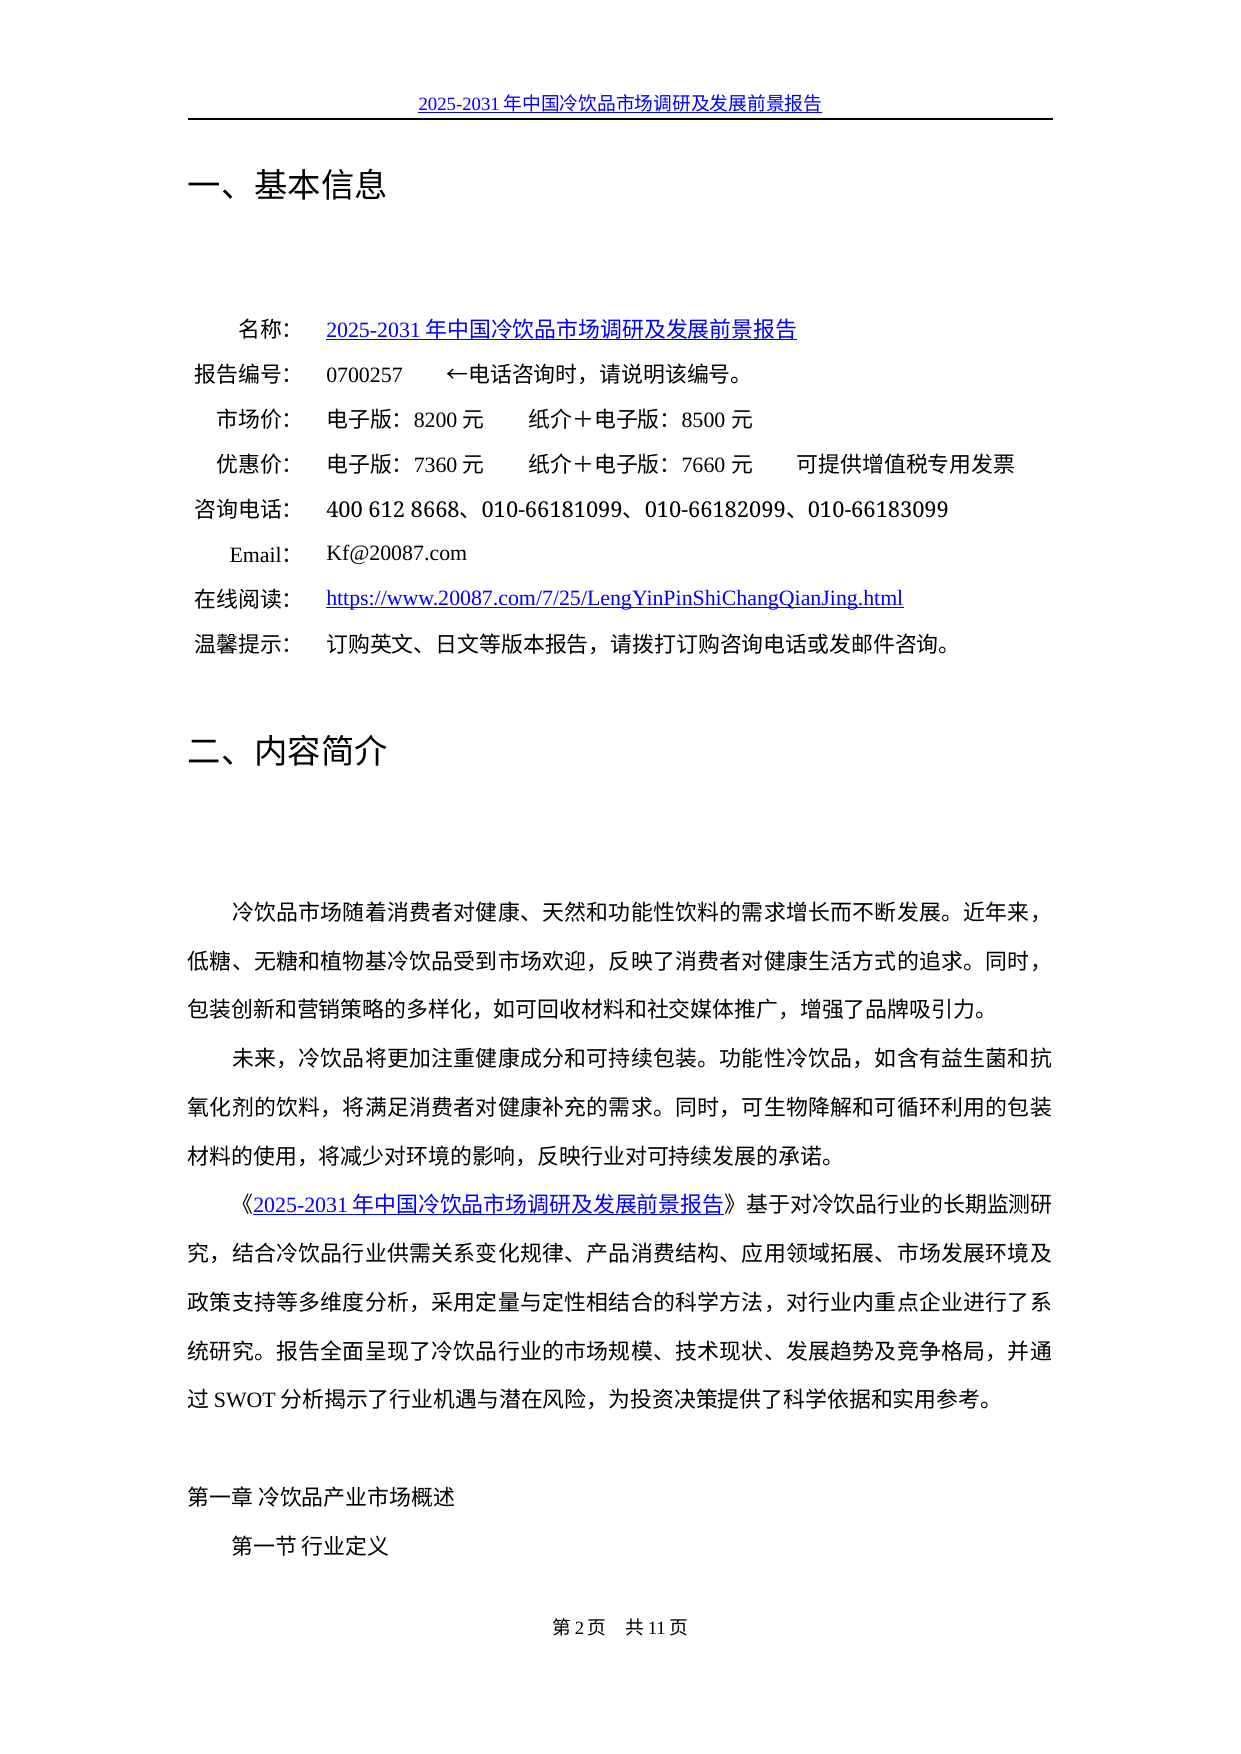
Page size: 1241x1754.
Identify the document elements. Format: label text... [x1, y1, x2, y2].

table_cell 在线阅读： [167, 582, 315, 627]
title 二、内容简介 [187, 717, 1053, 782]
table_cell 市场价： [167, 402, 315, 447]
table_cell Email： [167, 537, 315, 582]
table_cell 报告编号： [167, 357, 315, 402]
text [187, 894, 1053, 1561]
table_cell 电子版：8200 元 纸介＋电子版：8500 元 [315, 402, 1073, 447]
table_cell Kf@20087.com [315, 537, 1073, 582]
table_cell 温馨提示： [167, 627, 315, 672]
table_cell 电子版：7360 元 纸介＋电子版：7660 元 可提供增值税专用发票 [315, 447, 1073, 492]
table_cell 0700257 ←电话咨询时，请说明该编号。 [315, 357, 1073, 402]
table_cell 订购英文、日文等版本报告，请拨打订购咨询电话或发邮件咨询。 [315, 627, 1073, 672]
table_cell 优惠价： [167, 447, 315, 492]
table_header 名称： [167, 312, 315, 357]
table_cell 咨询电话： [167, 492, 315, 537]
title 一、基本信息 [187, 150, 1053, 215]
table_cell 400 612 8668、010-66181099、010-66182099、010-66183099 [315, 492, 1073, 537]
table_cell [315, 582, 1073, 627]
table_header 2025-2031年中国冷饮品市场调研及发展前景报告 [315, 312, 1073, 357]
